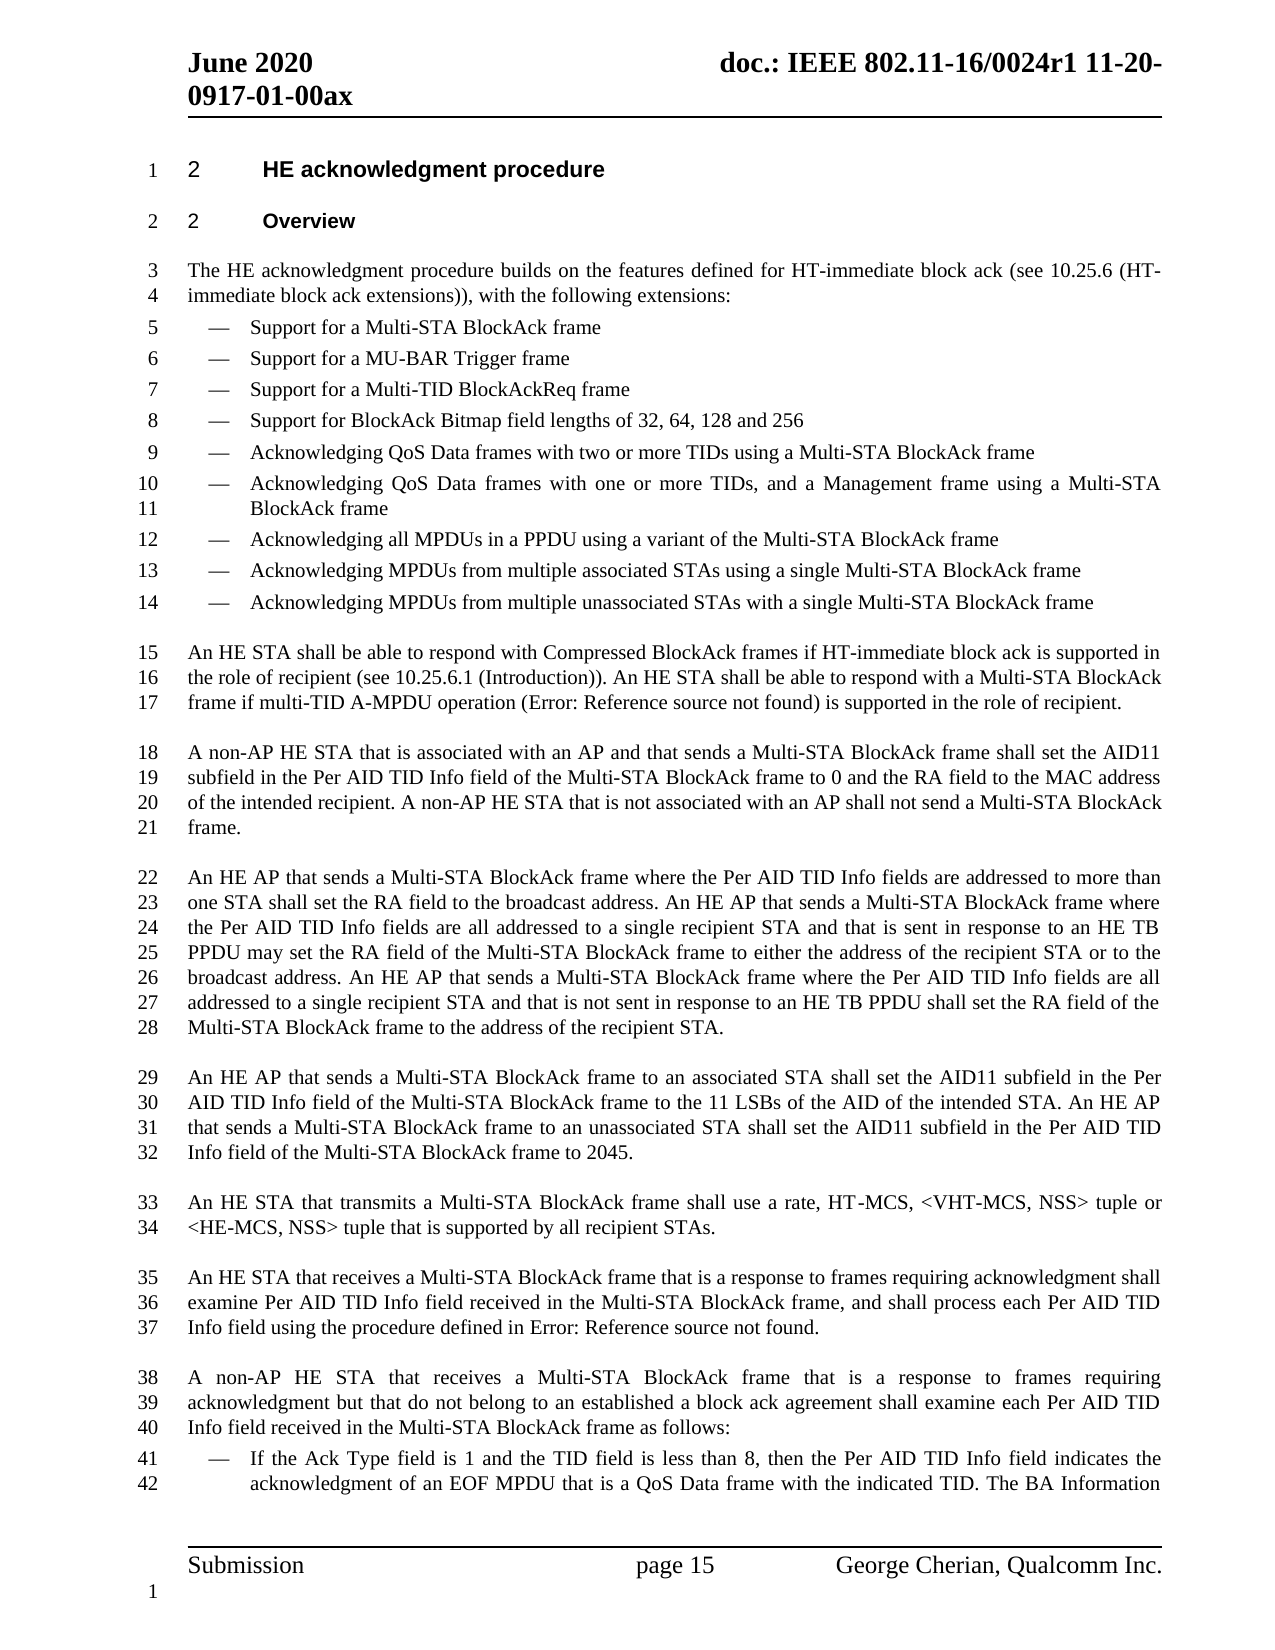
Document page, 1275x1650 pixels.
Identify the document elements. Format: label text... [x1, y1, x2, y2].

list Overview [187, 207, 1162, 232]
list Support for a Multi-TID BlockAckReq frame [208, 376, 1162, 401]
text An HE STA that transmits a Multi-STA BlockAck frame shall use a rate, HT-MCS, <VHT-MCS, NSS> tuple or <HE-MCS, NSS> tuple that is supported by all recipient STAs. [187, 1189, 1162, 1239]
list Support for a MU-BAR Trigger frame [208, 345, 1162, 370]
list Acknowledging QoS Data frames with two or more TIDs using a Multi-STA BlockAck frame [208, 439, 1162, 464]
text The HE acknowledgment procedure builds on the features defined for HT-immediate block ack (see 10.25.6 (HT-immediate block ack extensions)), with the following extensions: [187, 257, 1162, 307]
text A non-AP HE STA that receives a Multi-STA BlockAck frame that is a response to frames requiring acknowledgment but that do not belong to an established a block ack agreement shall examine each Per AID TID Info field received in the Multi-STA BlockAck frame as follows: [187, 1364, 1162, 1439]
list Acknowledging MPDUs from multiple associated STAs using a single Multi-STA BlockAck frame [208, 557, 1162, 582]
list Acknowledging QoS Data frames with one or more TIDs, and a Management frame using a Multi-STA BlockAck frame [208, 470, 1162, 520]
list Acknowledging MPDUs from multiple unassociated STAs with a single Multi-STA BlockAck frame [208, 589, 1162, 614]
list Support for BlockAck Bitmap field lengths of 32, 64, 128 and 256 [208, 407, 1162, 432]
text A non-AP HE STA that is associated with an AP and that sends a Multi-STA BlockAck frame shall set the AID11 subfield in the Per AID TID Info field of the Multi-STA BlockAck frame to 0 and the RA field to the MAC address of the intended recipient. A non-AP HE STA that is not associated with an AP shall not send a Multi-STA BlockAck frame. [187, 739, 1162, 839]
text An HE AP that sends a Multi-STA BlockAck frame to an associated STA shall set the AID11 subfield in the Per AID TID Info field of the Multi-STA BlockAck frame to the 11 LSBs of the AID of the intended STA. An HE AP that sends a Multi-STA BlockAck frame to an unassociated STA shall set the AID11 subfield in the Per AID TID Info field of the Multi-STA BlockAck frame to 2045. [187, 1064, 1162, 1164]
text An HE AP that sends a Multi-STA BlockAck frame where the Per AID TID Info fields are addressed to more than one STA shall set the RA field to the broadcast address. An HE AP that sends a Multi-STA BlockAck frame where the Per AID TID Info fields are all addressed to a single recipient STA and that is sent in response to an HE TB PPDU may set the RA field of the Multi-STA BlockAck frame to either the address of the recipient STA or to the broadcast address. An HE AP that sends a Multi-STA BlockAck frame where the Per AID TID Info fields are all addressed to a single recipient STA and that is not sent in response to an HE TB PPDU shall set the RA field of the Multi-STA BlockAck frame to the address of the recipient STA. [187, 864, 1162, 1039]
list Acknowledging all MPDUs in a PPDU using a variant of the Multi-STA BlockAck frame [208, 526, 1162, 551]
list Support for a Multi-STA BlockAck frame [208, 314, 1162, 339]
list HE acknowledgment procedure [187, 155, 1162, 182]
